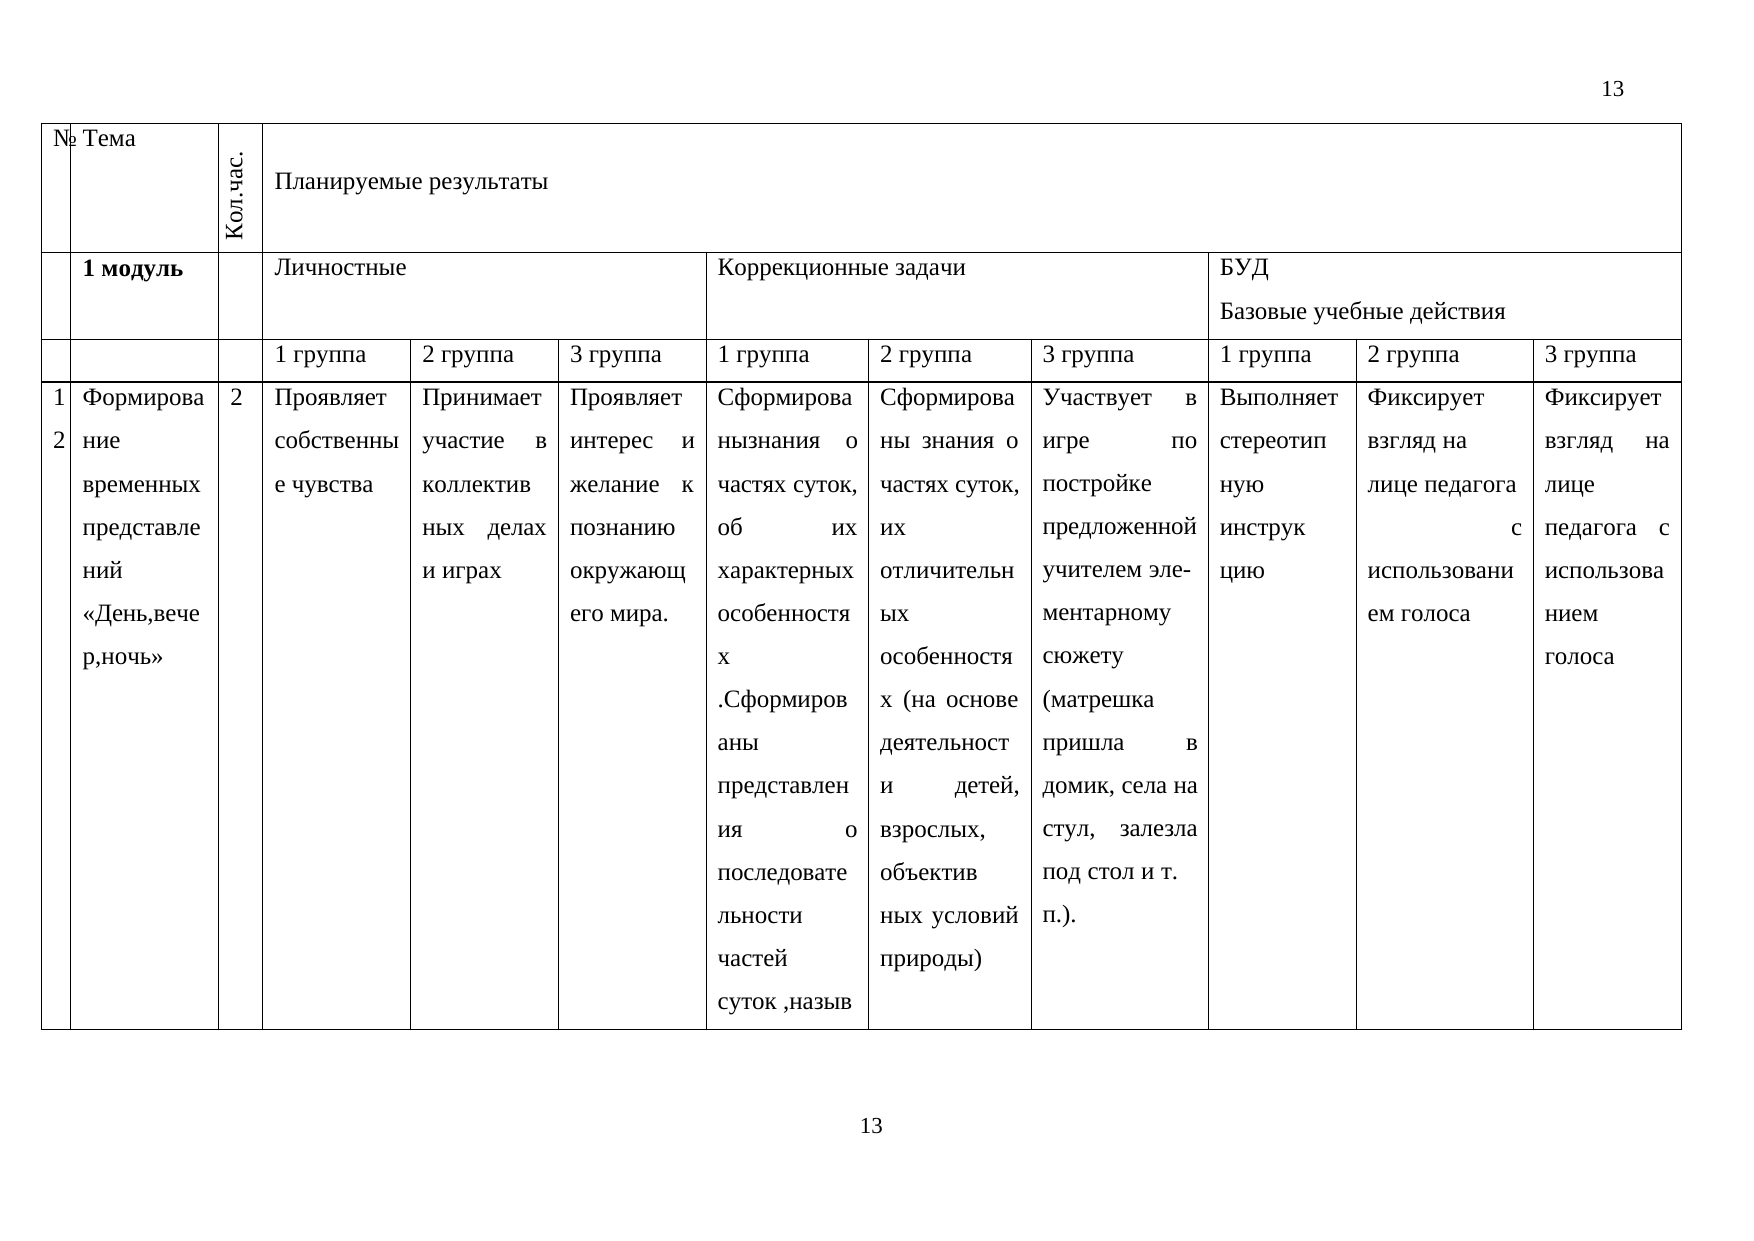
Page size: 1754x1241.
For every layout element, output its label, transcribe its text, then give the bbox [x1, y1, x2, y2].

table_cell 1 2 [42, 383, 70, 1028]
table_cell Формирова ние временных представле ний «День,вече р,ночь» [71, 383, 218, 1028]
table_cell 3 группа [1534, 340, 1681, 381]
table_cell [42, 340, 70, 381]
table_cell Фиксирует взгляд на лице педагога с использовани ем голоса [1357, 383, 1533, 1028]
table_cell БУД Базовые учебные действия [1209, 253, 1681, 338]
table_cell 2 группа [1357, 340, 1533, 381]
table_cell 1 группа [263, 340, 410, 381]
table_cell Принимает участие в коллектив ных делах и играх [411, 383, 558, 1028]
table_cell [42, 253, 70, 338]
table_cell 2 группа [411, 340, 558, 381]
table_header Тема [71, 124, 218, 252]
table_cell [219, 253, 262, 338]
table_cell 1 модуль [71, 253, 218, 338]
table_cell 3 группа [559, 340, 706, 381]
table_cell Фиксирует взгляд на лице педагога с использова нием голоса [1534, 383, 1681, 1028]
table_cell Проявляет интерес и желание к познанию окружающ его мира. [559, 383, 706, 1028]
table_cell 1 группа [1209, 340, 1356, 381]
table_cell Участвует в игре по постройке предложенной учителем эле- ментарному сюжету (матрешка пришла в домик, села на стул, залезла под стол и т. п.). [1032, 383, 1208, 1028]
table_cell Сформирова нызнания о частях суток, об их характерных особенностя х .Сформиров аны представлен ия о последовате льности частей суток ,назыв [707, 383, 868, 1028]
table_cell [71, 340, 218, 381]
table_cell 3 группа [1032, 340, 1208, 381]
table_cell 2 [219, 383, 262, 1028]
table_cell Сформирова ны знания о частях суток, их отличительн ых особенностя х (на основе деятельност и детей, взрослых, объектив ных условий природы) [869, 383, 1031, 1028]
table_cell Коррекционные задачи [707, 253, 1208, 338]
table_cell 1 группа [707, 340, 868, 381]
table_cell Выполняет стереотип ную инструк цию [1209, 383, 1356, 1028]
table_cell Личностные [263, 253, 706, 338]
table_cell [219, 340, 262, 381]
table_cell Проявляет собственны е чувства [263, 383, 410, 1028]
table_header № [42, 124, 70, 252]
table_header Планируемые результаты [263, 124, 1681, 252]
table_cell 2 группа [869, 340, 1031, 381]
table_header Кол.час. [219, 124, 262, 252]
